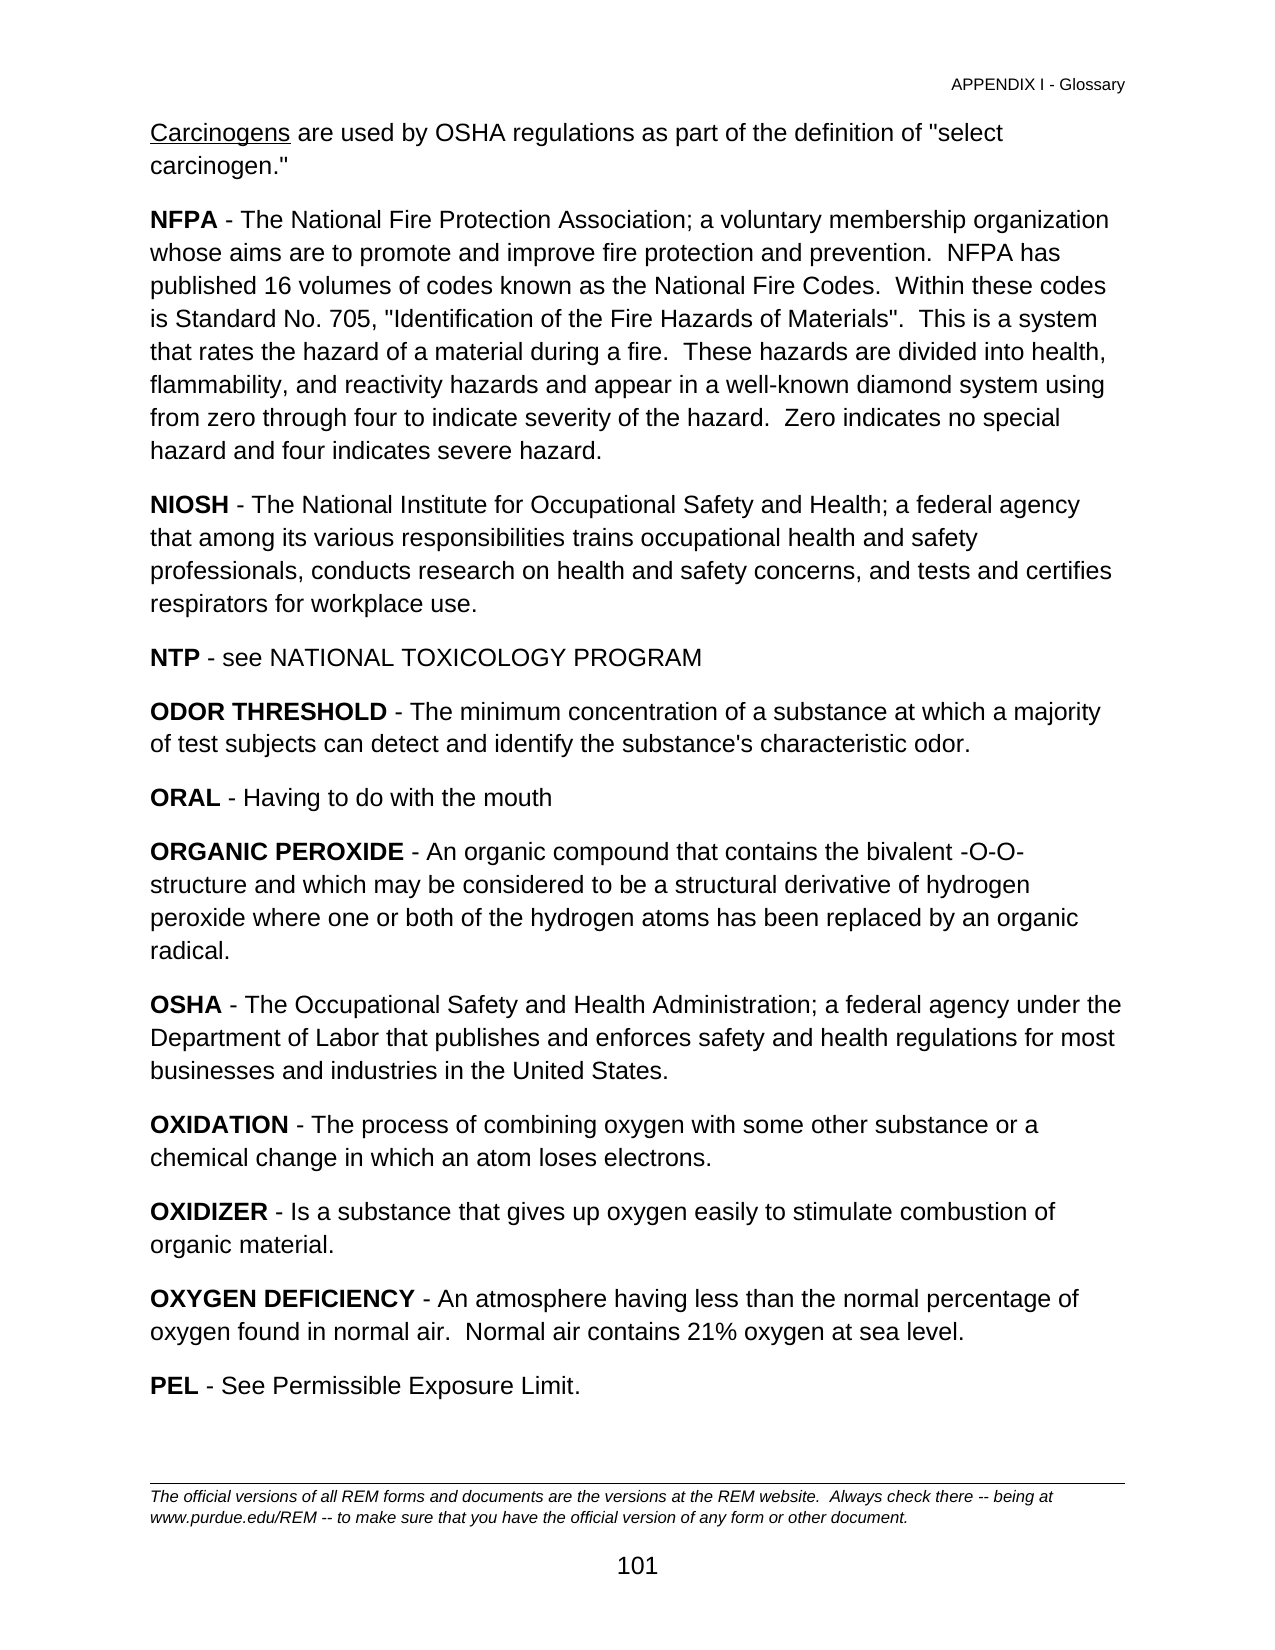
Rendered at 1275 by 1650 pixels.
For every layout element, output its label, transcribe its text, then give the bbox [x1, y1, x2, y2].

text NTP - see NATIONAL TOXICOLOGY PROGRAM [150, 643, 1125, 671]
text ORAL - Having to do with the mouth [150, 783, 1125, 812]
text NIOSH - The National Institute for Occupational Safety and Health; a federal agency that among its various responsibilities trains occupational health and safety professionals, conducts research on health and safety concerns, and tests and certifies respirators for workplace use. [150, 490, 1125, 617]
text ODOR THRESHOLD - The minimum concentration of a substance at which a majority of test subjects can detect and identify the substance's characteristic odor. [150, 696, 1125, 758]
text ORGANIC PEROXIDE - An organic compound that contains the bivalent -O-O- structure and which may be considered to be a structural derivative of hydrogen peroxide where one or both of the hydrogen atoms has been replaced by an organic radical. [150, 837, 1125, 965]
text OXYGEN DEFICIENCY - An atmosphere having less than the normal percentage of oxygen found in normal air. Normal air contains 21% oxygen at sea level. [150, 1284, 1125, 1346]
text PEL - See Permissible Exposure Limit. [150, 1371, 1125, 1399]
text NFPA - The National Fire Protection Association; a voluntary membership organization whose aims are to promote and improve fire protection and prevention. NFPA has published 16 volumes of codes known as the National Fire Codes. Within these codes is Standard No. 705, "Identification of the Fire Hazards of Materials". This is a system that rates the hazard of a material during a fire. These hazards are divided into health, flammability, and reactivity hazards and appear in a well-known diamond system using from zero through four to indicate severity of the hazard. Zero indicates no special hazard and four indicates severe hazard. [150, 205, 1125, 464]
text OXIDIZER - Is a substance that gives up oxygen easily to stimulate combustion of organic material. [150, 1197, 1125, 1259]
text OXIDATION - The process of combining oxygen with some other substance or a chemical change in which an atom loses electrons. [150, 1110, 1125, 1172]
text OSHA - The Occupational Safety and Health Administration; a federal agency under the Department of Labor that publishes and enforces safety and health regulations for most businesses and industries in the . [150, 990, 1125, 1085]
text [150, 118, 1125, 179]
